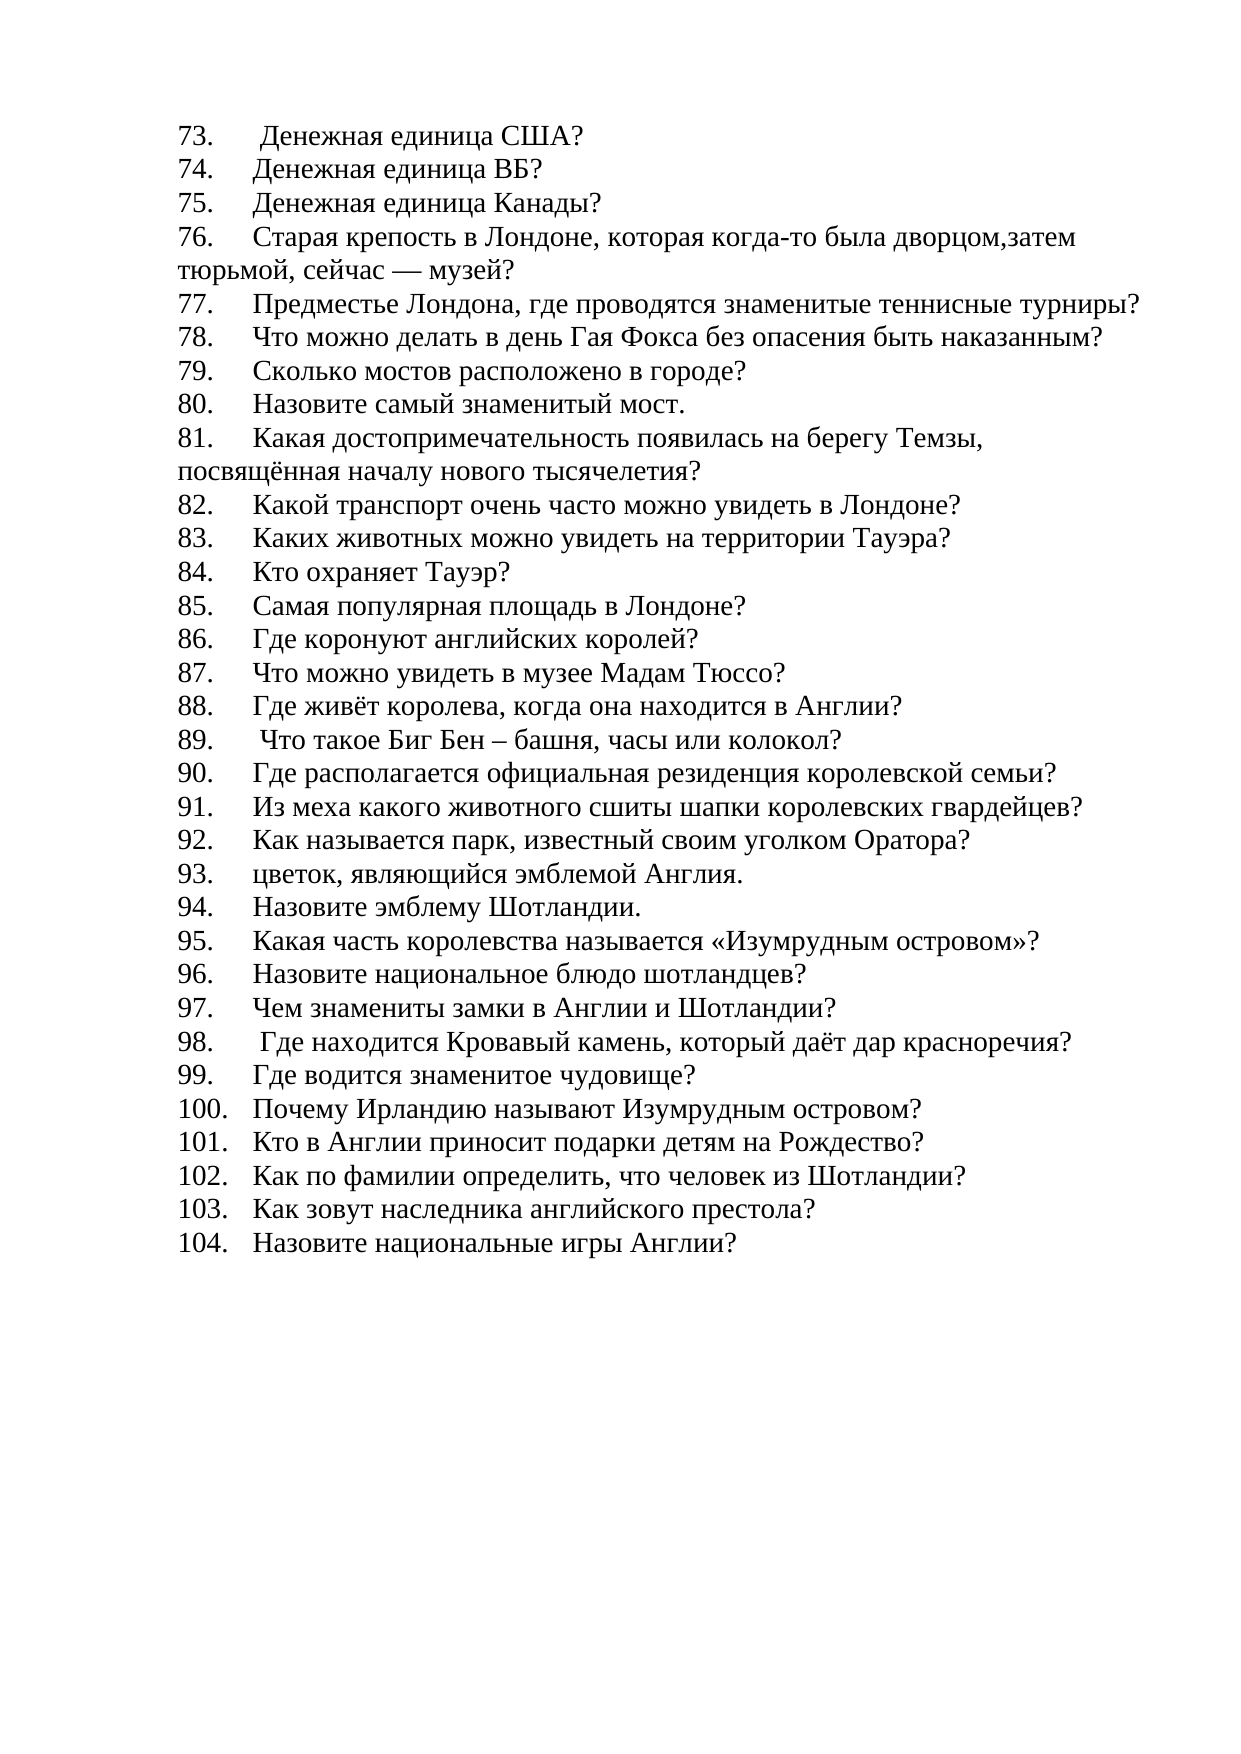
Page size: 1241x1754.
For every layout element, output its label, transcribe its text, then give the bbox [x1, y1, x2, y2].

list Из меха какого животного сшиты шапки королевских гвардейцев? [177, 789, 1152, 822]
list Что можно увидеть в музее Мадам Тюссо? [177, 655, 1152, 688]
list Предместье Лондона, где проводятся знаменитые теннисные турниры? [177, 286, 1152, 319]
list Самая популярная площадь в Лондоне? [177, 588, 1152, 621]
list Старая крепость в Лондоне, которая когда-то была дворцом,затем тюрьмой, сейчас — музей? [177, 219, 1152, 286]
list Какой транспорт очень часто можно увидеть в Лондоне? [177, 487, 1152, 521]
list Денежная единица США? [177, 118, 1152, 152]
list Назовите самый знаменитый мост. [177, 386, 1152, 420]
list Как по фамилии определить, что человек из Шотландии? [177, 1158, 1152, 1191]
list Чем знамениты замки в Англии и Шотландии? [177, 990, 1152, 1024]
list цветок, являющийся эмблемой Англия. [177, 856, 1152, 889]
list Как зовут наследника английского престола? [177, 1191, 1152, 1225]
list Кто в Англии приносит подарки детям на Рождество? [177, 1124, 1152, 1158]
list Почему Ирландию называют Изумрудным островом? [177, 1091, 1152, 1124]
list Что можно делать в день Гая Фокса без опасения быть наказанным? [177, 319, 1152, 353]
list Какая достопримечательность появилась на берегу Темзы, посвящённая началу нового тысячелетия? [177, 420, 1152, 487]
list Сколько мостов расположено в городе? [177, 353, 1152, 386]
list Денежная единица ВБ? [177, 152, 1152, 185]
list Как называется парк, известный своим уголком Оратора? [177, 822, 1152, 856]
list Кто охраняет Тауэр? [177, 554, 1152, 588]
list Назовите национальные игры Англии? [177, 1225, 1152, 1258]
list Каких животных можно увидеть на территории Тауэра? [177, 521, 1152, 554]
list Где находится Кровавый камень, который даёт дар красноречия? [177, 1024, 1152, 1057]
list Какая часть королевства называется «Изумрудным островом»? [177, 923, 1152, 957]
list Что такое Биг Бен – башня, часы или колокол? [177, 722, 1152, 755]
list Назовите эмблему Шотландии. [177, 889, 1152, 923]
list Назовите национальное блюдо шотландцев? [177, 957, 1152, 990]
list Где располагается официальная резиденция королевской семьи? [177, 755, 1152, 789]
list Где водится знаменитое чудовище? [177, 1057, 1152, 1091]
list Денежная единица Канады? [177, 185, 1152, 219]
list Где коронуют английских королей? [177, 621, 1152, 655]
list Где живёт королева, когда она находится в Англии? [177, 688, 1152, 722]
